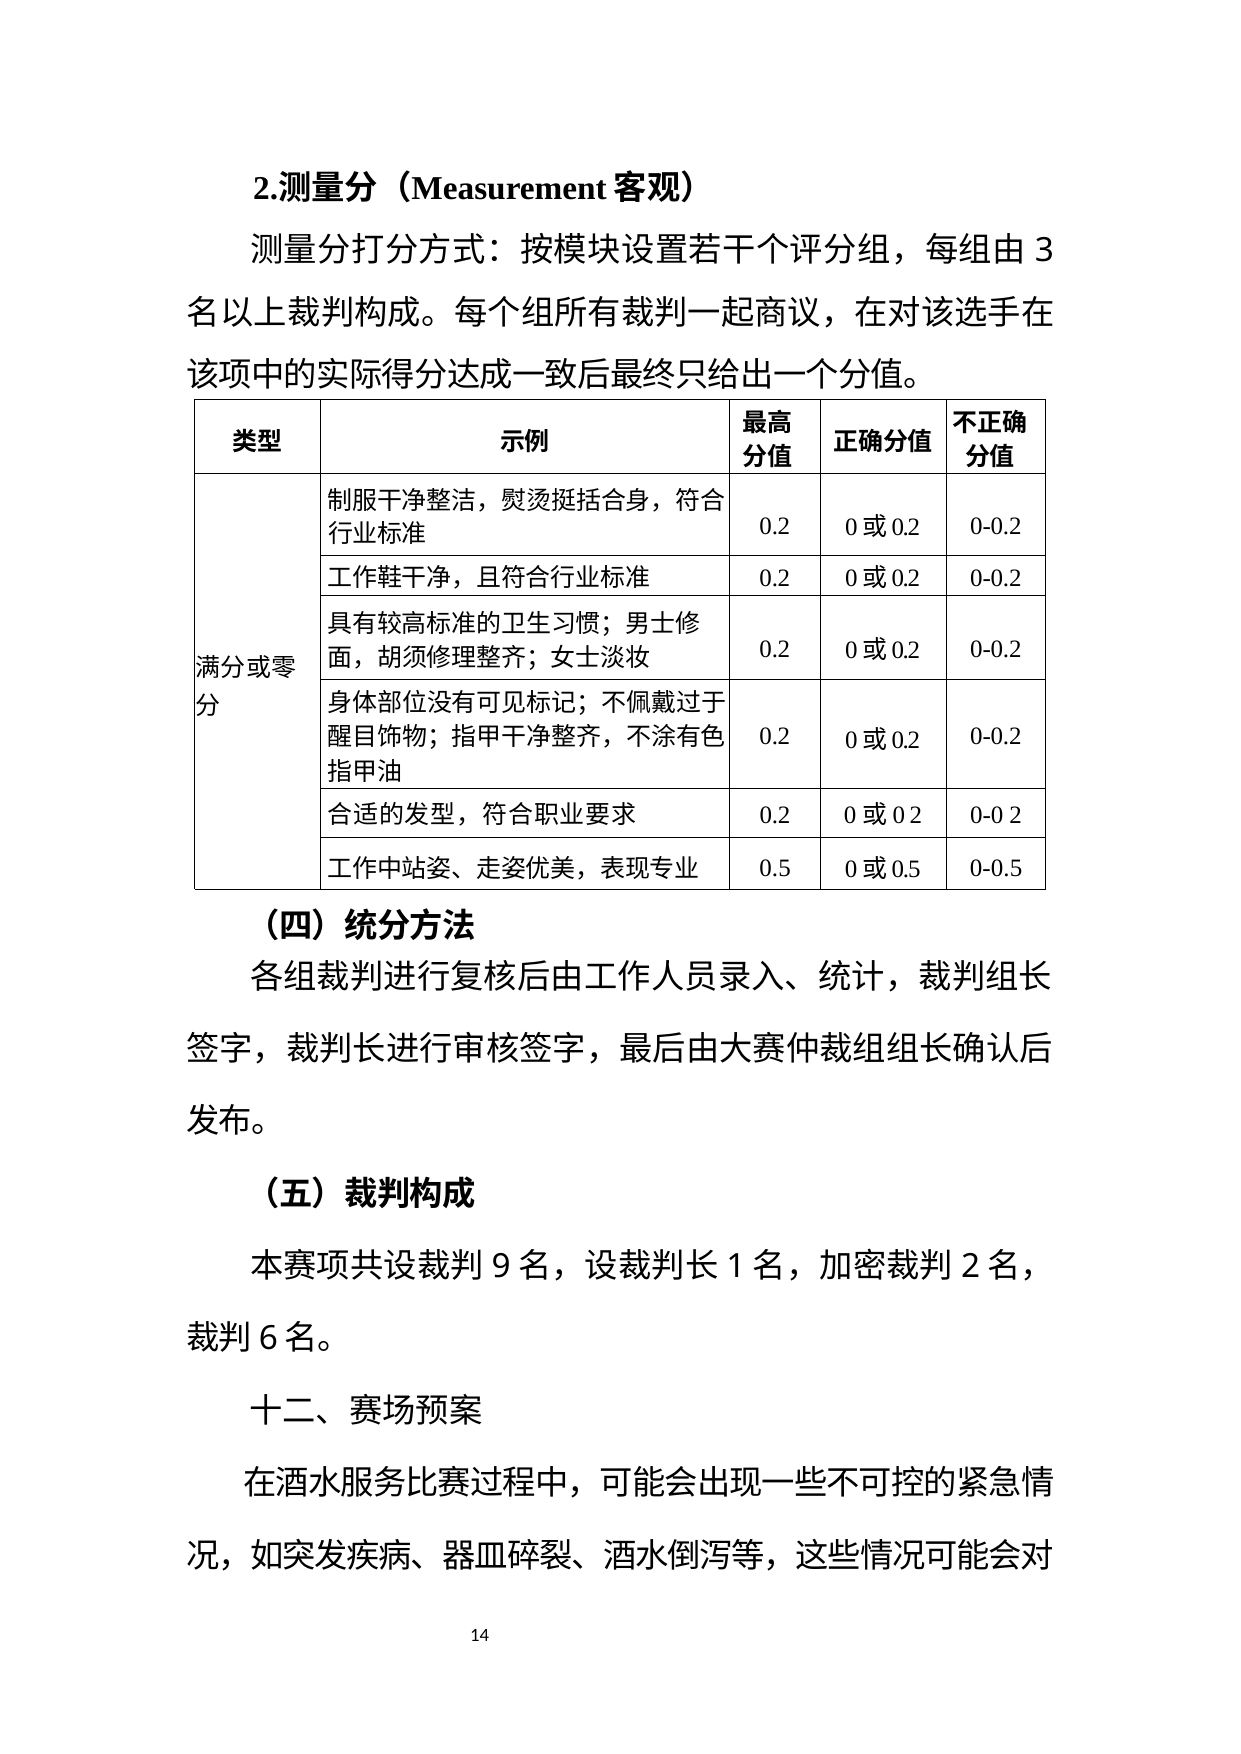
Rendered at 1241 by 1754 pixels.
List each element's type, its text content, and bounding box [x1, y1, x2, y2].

table_cell 0或 0.2 [821, 474, 946, 555]
table_header 正确分值 [821, 400, 946, 473]
table_cell 0.2 [730, 789, 820, 837]
table_cell 0-0.5 [947, 838, 1045, 888]
table_cell 0-0.2 [947, 474, 1045, 555]
table_cell 工作鞋干净，且符合行业标准 [321, 556, 729, 595]
table_cell 0或 0.2 [821, 556, 946, 595]
text 十二、赛场预案 [186, 1384, 1054, 1432]
table_cell 具有较高标准的卫生习惯；男士修面，胡须修理整齐；女士淡妆 [321, 596, 729, 679]
table_cell 0或 0.2 [821, 596, 946, 679]
table_cell 0.2 [730, 474, 820, 555]
text 本赛项共设裁判9名，设裁判长1名，加密裁判2名，裁判6名。 [186, 1239, 1054, 1359]
table_cell 满分或零分 [195, 474, 320, 888]
table_header 示例 [321, 400, 729, 473]
table_header 不正确分值 [947, 400, 1045, 473]
table_cell 0-0 2 [947, 789, 1045, 837]
text （五）裁判构成 [186, 1166, 1054, 1214]
table_cell 身体部位没有可见标记；不佩戴过于醒目饰物；指甲干净整齐，不涂有色指甲油 [321, 680, 729, 788]
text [186, 1456, 1054, 1577]
table_cell 0-0.2 [947, 680, 1045, 788]
table_cell 0-0.2 [947, 556, 1045, 595]
text （四）统分方法 [186, 889, 1054, 949]
table_cell 0-0.2 [947, 596, 1045, 679]
table_cell 0.5 [730, 838, 820, 888]
table_header 最高 分值 [730, 400, 820, 473]
table_cell 制服干净整洁，熨烫挺括合身，符合行业标准 [321, 474, 729, 555]
table_cell 0.2 [730, 680, 820, 788]
table_cell 0或 0.5 [821, 838, 946, 888]
table_cell 0 或0 2 [821, 789, 946, 837]
table_cell 0或 0.2 [821, 680, 946, 788]
table_cell 工作中站姿、走姿优美，表现专业 [321, 838, 729, 888]
text 测量分打分方式：按模块设置若干个评分组，每组由3名以上裁判构成。每个组所有裁判一起商议，在对该选手在该项中的实际得分达成一致后最终只给出一个分值。 [186, 212, 1054, 399]
table_cell 合适的发型，符合职业要求 [321, 789, 729, 837]
text 2.测量分（Measurement客观） [186, 149, 1054, 212]
table_cell 0.2 [730, 556, 820, 595]
text 各组裁判进行复核后由工作人员录入、统计，裁判组长签字，裁判长进行审核签字，最后由大赛仲裁组组长确认后发布。 [186, 949, 1054, 1142]
table_cell 0.2 [730, 596, 820, 679]
table_header 类型 [195, 400, 320, 473]
